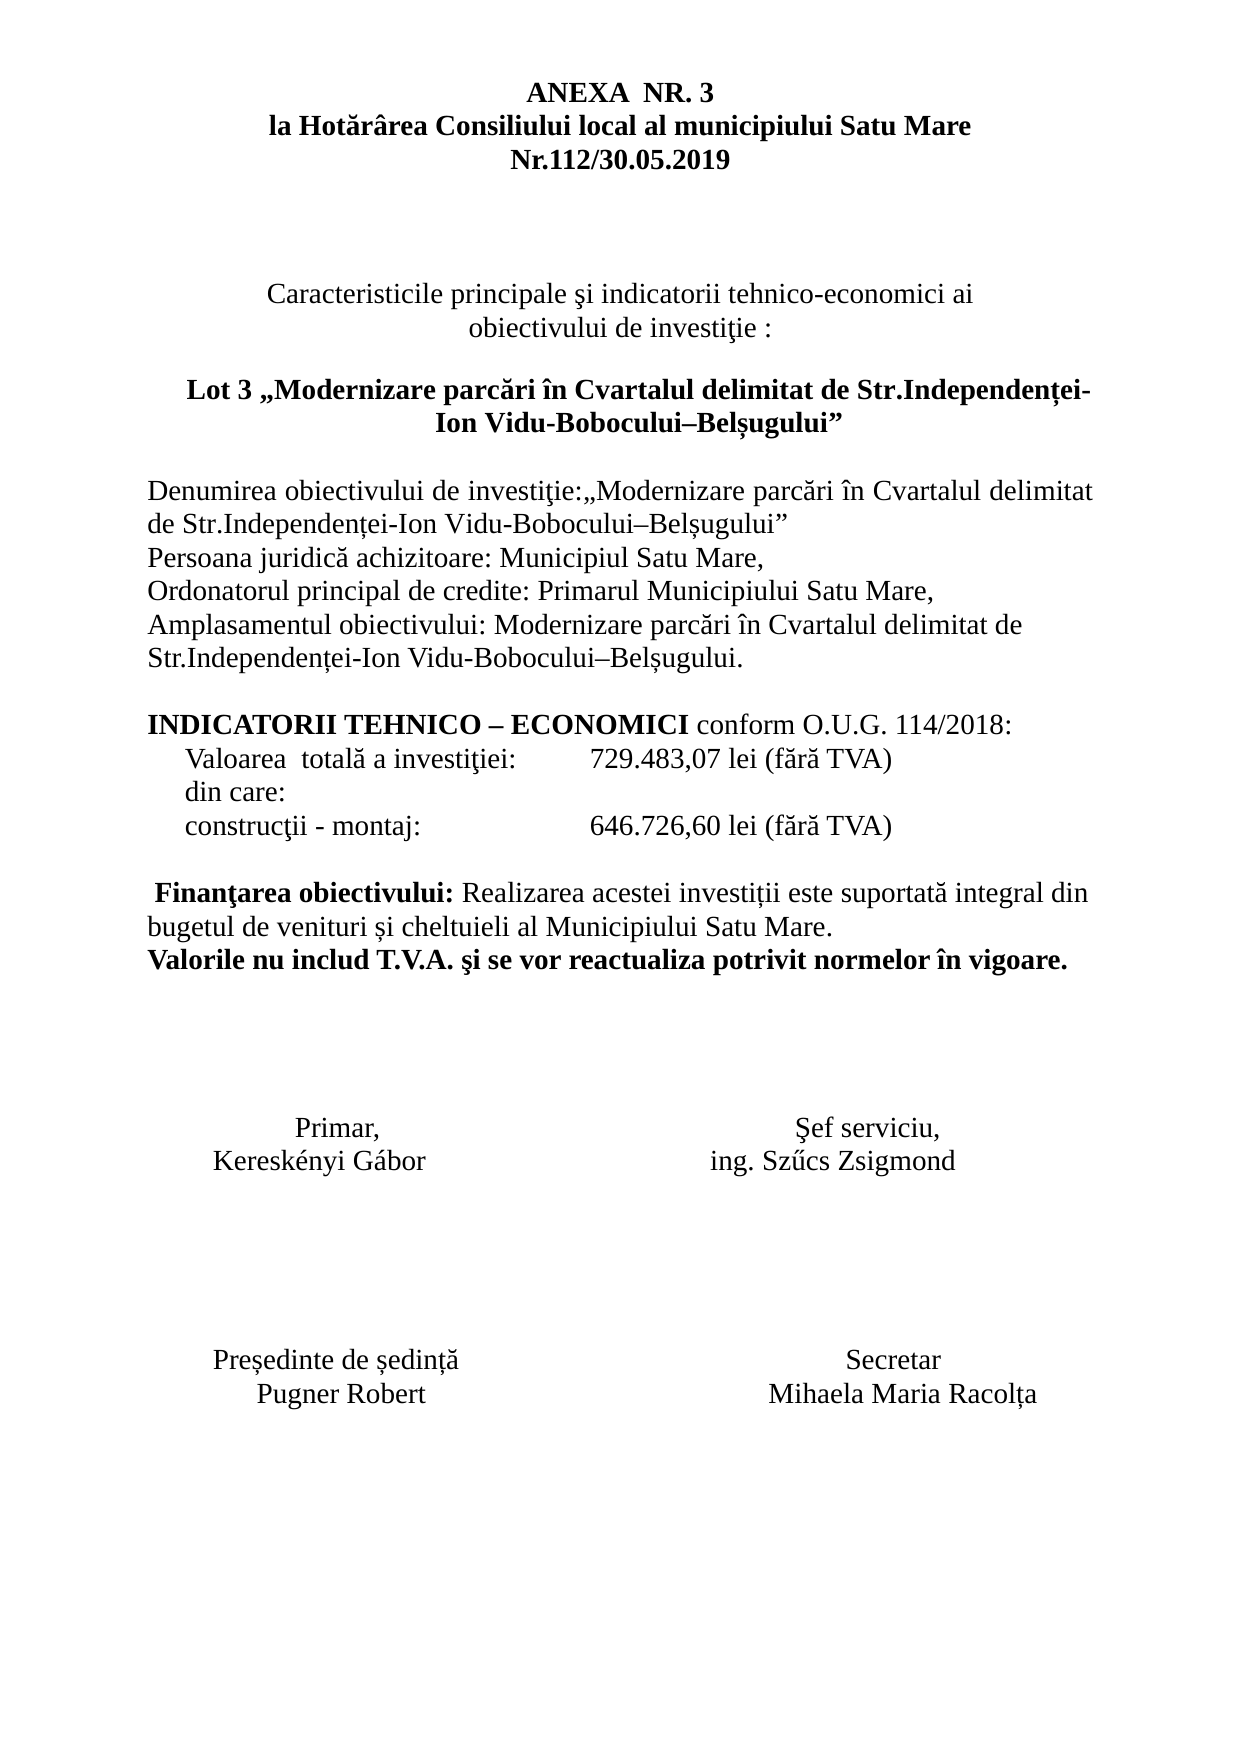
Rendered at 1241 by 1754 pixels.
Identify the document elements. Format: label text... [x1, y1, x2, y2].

text Președinte de ședință Secretar [147, 1342, 1093, 1376]
text Nr.112/30.05.2019 [147, 142, 1093, 176]
text construcţii - montaj: 646.726,60 lei (fără TVA) [184, 808, 1093, 842]
text ANEXA NR. 3 [147, 75, 1093, 108]
text Valoarea totală a investiţiei: 729.483,07 lei (fără TVA) [184, 741, 1093, 774]
text Kereskényi Gábor ing. Szűcs Zsigmond [147, 1143, 1093, 1177]
text INDICATORII TEHNICO – ECONOMICI conform O.U.G. 114/2018: [147, 707, 1093, 741]
text Denumirea obiectivului de investiţie:„Modernizare parcări în Cvartalul delimitat de Str.Independenței-Ion Vidu-Bobocului–Belșugului” [147, 473, 1093, 540]
text obiectivului de investiţie : [147, 310, 1093, 343]
text Lot 3 „Modernizare parcări în Cvartalul delimitat de Str.Independenței-Ion Vidu-Bobocului–Belșugului” [184, 372, 1093, 439]
text Valorile nu includ T.V.A. şi se vor reactualiza potrivit normelor în vigoare. [147, 942, 1093, 976]
text Finanţarea obiectivului: Realizarea acestei investiții este suportată integral din bugetul de venituri și cheltuieli al Municipiului Satu Mare. [147, 875, 1093, 942]
text Pugner Robert Mihaela Maria Racolța [147, 1376, 1093, 1409]
text din care: [184, 774, 1093, 808]
text la Hotărârea Consiliului local al municipiului Satu Mare [147, 108, 1093, 142]
text Persoana juridică achizitoare: Municipiul Satu Mare, [147, 540, 1093, 573]
text Ordonatorul principal de credite: Primarul Municipiului Satu Mare, [147, 573, 1093, 607]
text Caracteristicile principale şi indicatorii tehnico-economici ai [147, 276, 1093, 310]
text Primar, Şef serviciu, [147, 1110, 1093, 1143]
text Amplasamentul obiectivului: Modernizare parcări în Cvartalul delimitat de Str.Independenței-Ion Vidu-Bobocului–Belșugului. [147, 607, 1093, 674]
